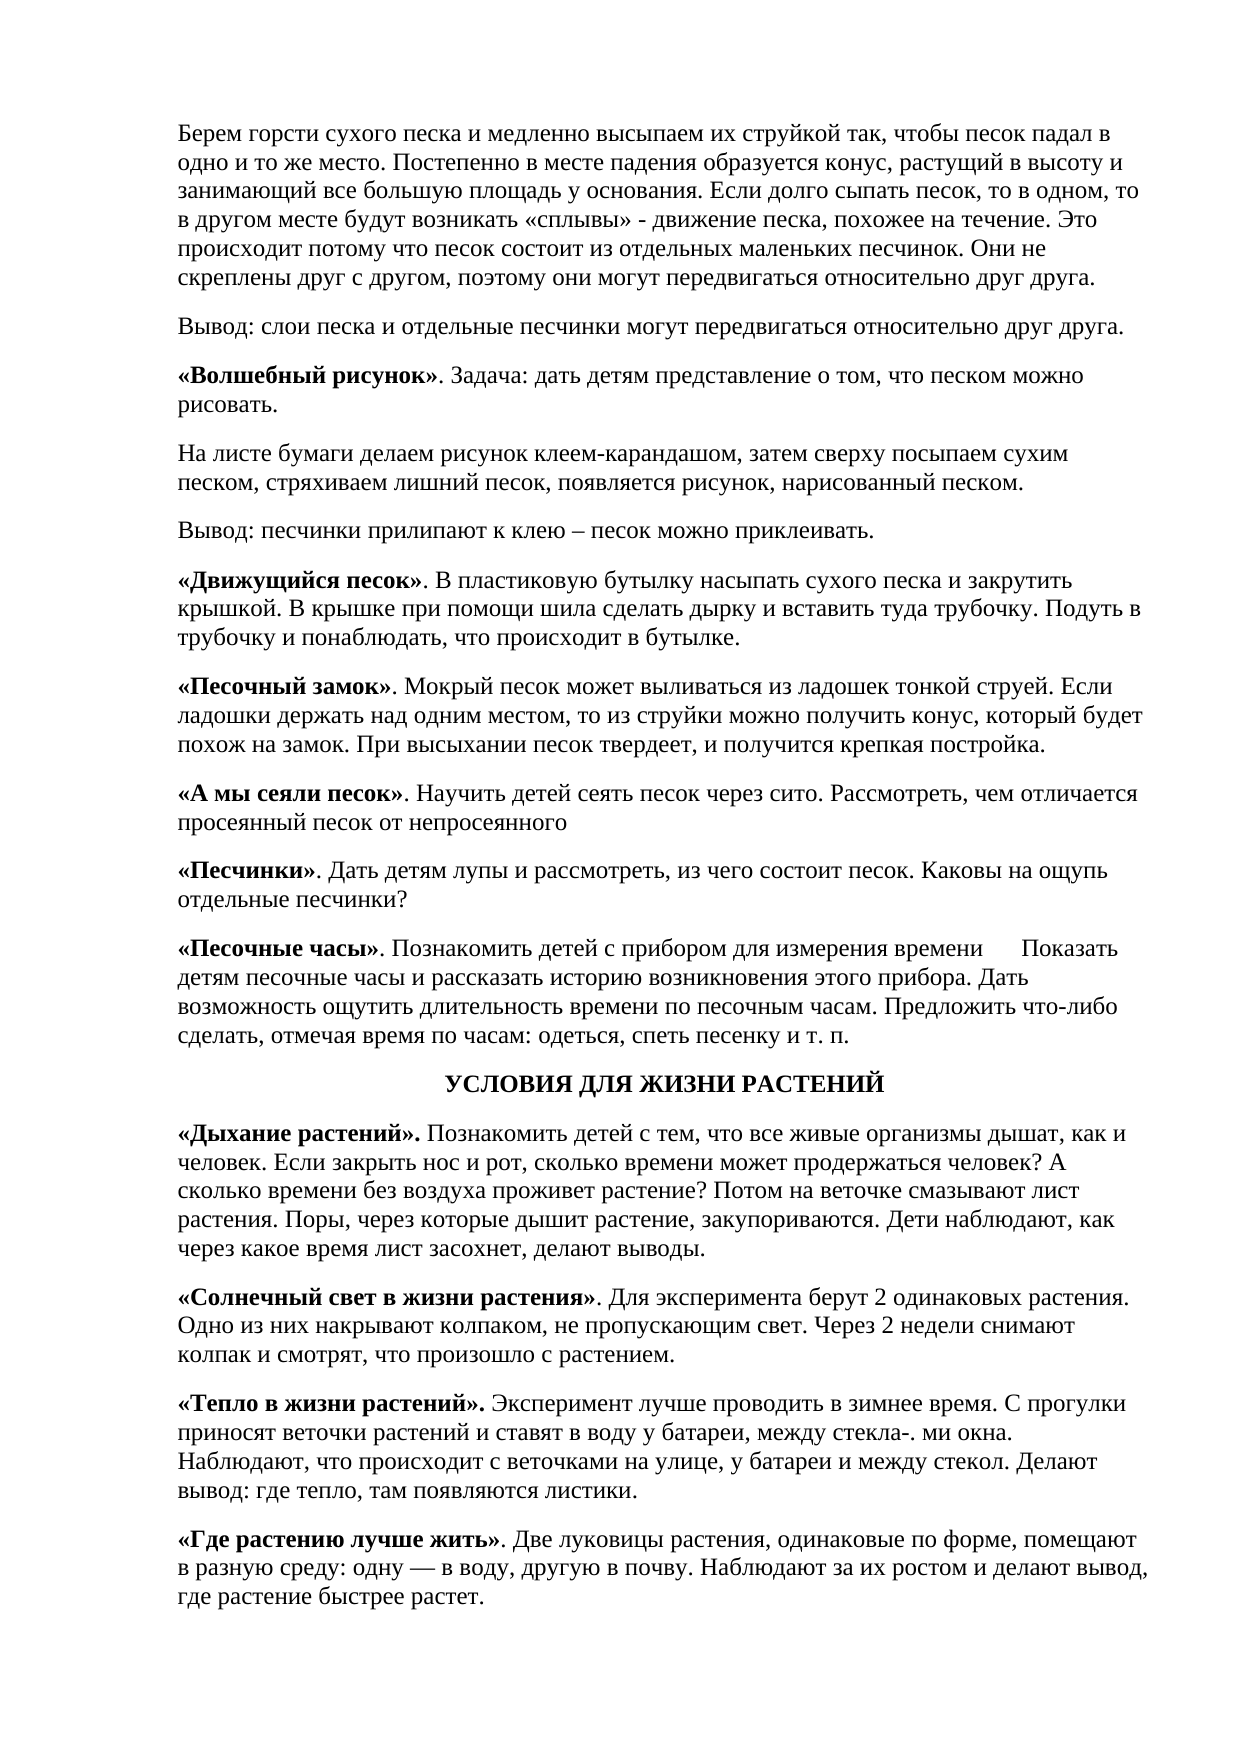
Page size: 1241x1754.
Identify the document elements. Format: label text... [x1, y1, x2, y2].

text «Где растению лучше жить». Две луковицы растения, одинаковые по форме, помещают в разную среду: одну — в воду, другую в почву. Наблюдают за их ростом и делают вывод, где растение быстрее растет. [177, 1524, 1152, 1610]
text «А мы сеяли песок». Научить детей сеять песок через сито. Рассмотреть, чем отличается просеянный песок от непросеянного [177, 778, 1152, 835]
text «Песчинки». Дать детям лупы и рассмотреть, из чего состоит песок. Каковы на ощупь отдельные песчинки? [177, 856, 1152, 913]
text «Дыхание растений». Познакомить детей с тем, что все живые организмы дышат, как и человек. Если закрыть нос и рот, сколько времени может продержаться человек? А сколько времени без воздуха проживет растение? Потом на веточке смазывают лист растения. Поры, через которые дышит растение, закупориваются. Дети наблюдают, как через какое время лист засохнет, делают выводы. [177, 1118, 1152, 1262]
text Берем горсти сухого песка и медленно высыпаем их струйкой так, чтобы песок падал в одно и то же место. Постепенно в месте падения образуется конус, растущий в высоту и занимающий все большую площадь у основания. Если долго сыпать песок, то в одном, то в другом месте будут возникать «сплывы» - движение песка, похожее на течение. Это происходит потому что песок состоит из отдельных маленьких песчинок. Они не скреплены друг с другом, поэтому они могут передвигаться относительно друг друга. [177, 118, 1152, 291]
text Вывод: песчинки прилипают к клею – песок можно приклеивать. [177, 516, 1152, 544]
text «Песочный замок». Мокрый песок может выливаться из ладошек тонкой струей. Если ладошки держать над одним местом, то из струйки можно получить конус, который будет похож на замок. При высыхании песок твердеет, и получится крепкая постройка. [177, 671, 1152, 757]
text На листе бумаги делаем рисунок клеем-карандашом, затем сверху посыпаем сухим песком, стряхиваем лишний песок, появляется рисунок, нарисованный песком. [177, 438, 1152, 495]
text УСЛОВИЯ ДЛЯ ЖИЗНИ РАСТЕНИЙ [177, 1069, 1152, 1097]
text «Движущийся песок». В пластиковую бутылку насыпать сухого песка и закрутить крышкой. В крышке при помощи шила сделать дырку и вставить туда трубочку. Подуть в трубочку и понаблюдать, что происходит в бутылке. [177, 565, 1152, 651]
text «Песочные часы». Познакомить детей с прибором для измерения времени Показать детям песочные часы и рассказать историю возникновения этого прибора. Дать возможность ощутить длительность времени по песочным часам. Предложить что-либо сделать, отмечая время по часам: одеться, спеть песенку и т. п. [177, 933, 1152, 1048]
text «Тепло в жизни растений». Эксперимент лучше проводить в зимнее время. С прогулки приносят веточки растений и ставят в воду у батареи, между стекла-. ми окна. Наблюдают, что происходит с веточками на улице, у батареи и между стекол. Делают вывод: где тепло, там появляются листики. [177, 1388, 1152, 1503]
text «Волшебный рисунок». Задача: дать детям представление о том, что песком можно рисовать. [177, 360, 1152, 417]
text «Солнечный свет в жизни растения». Для эксперимента берут 2 одинаковых растения. Одно из них накрывают колпаком, не пропускающим свет. Через 2 недели снимают колпак и смотрят, что произошло с растением. [177, 1282, 1152, 1368]
text Вывод: слои песка и отдельные песчинки могут передвигаться относительно друг друга. [177, 311, 1152, 340]
